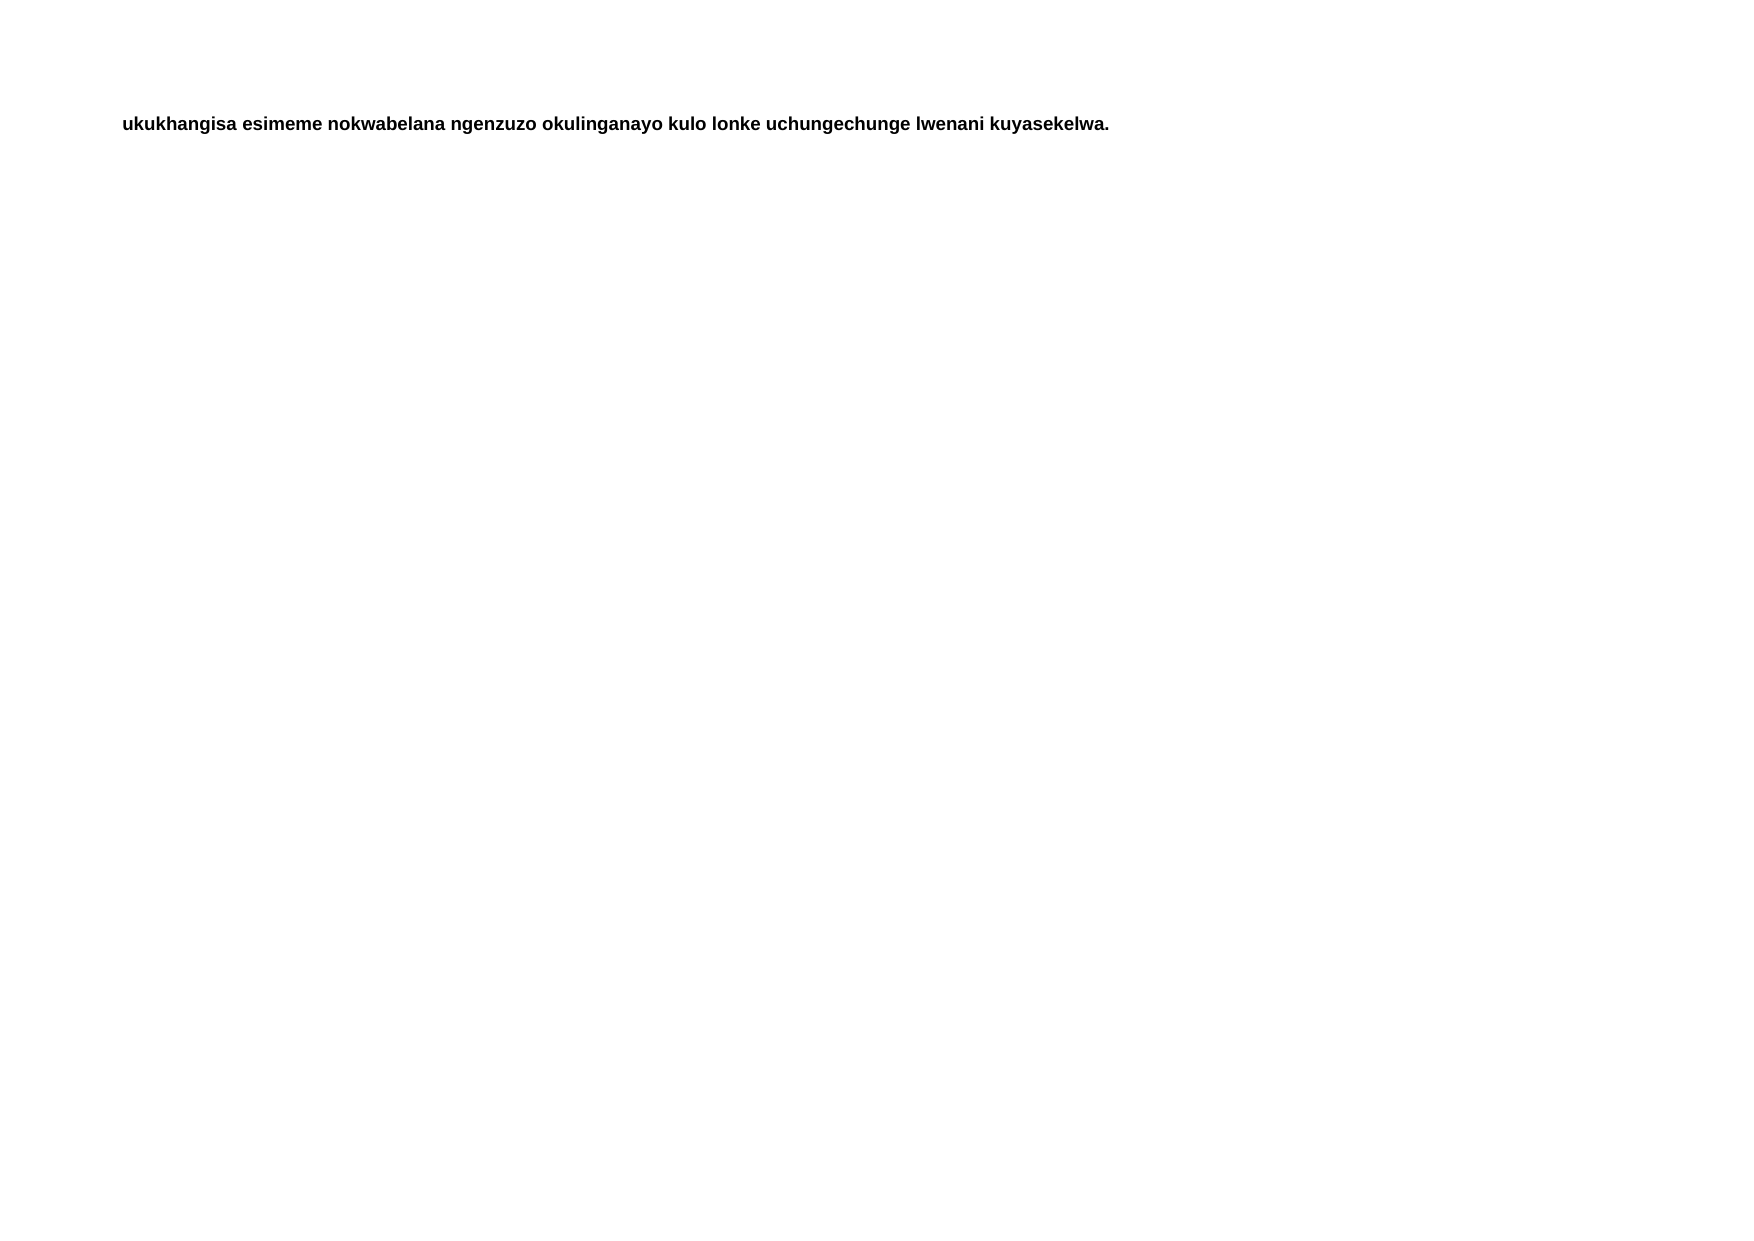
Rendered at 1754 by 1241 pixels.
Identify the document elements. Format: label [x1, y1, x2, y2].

text [122, 112, 1354, 134]
